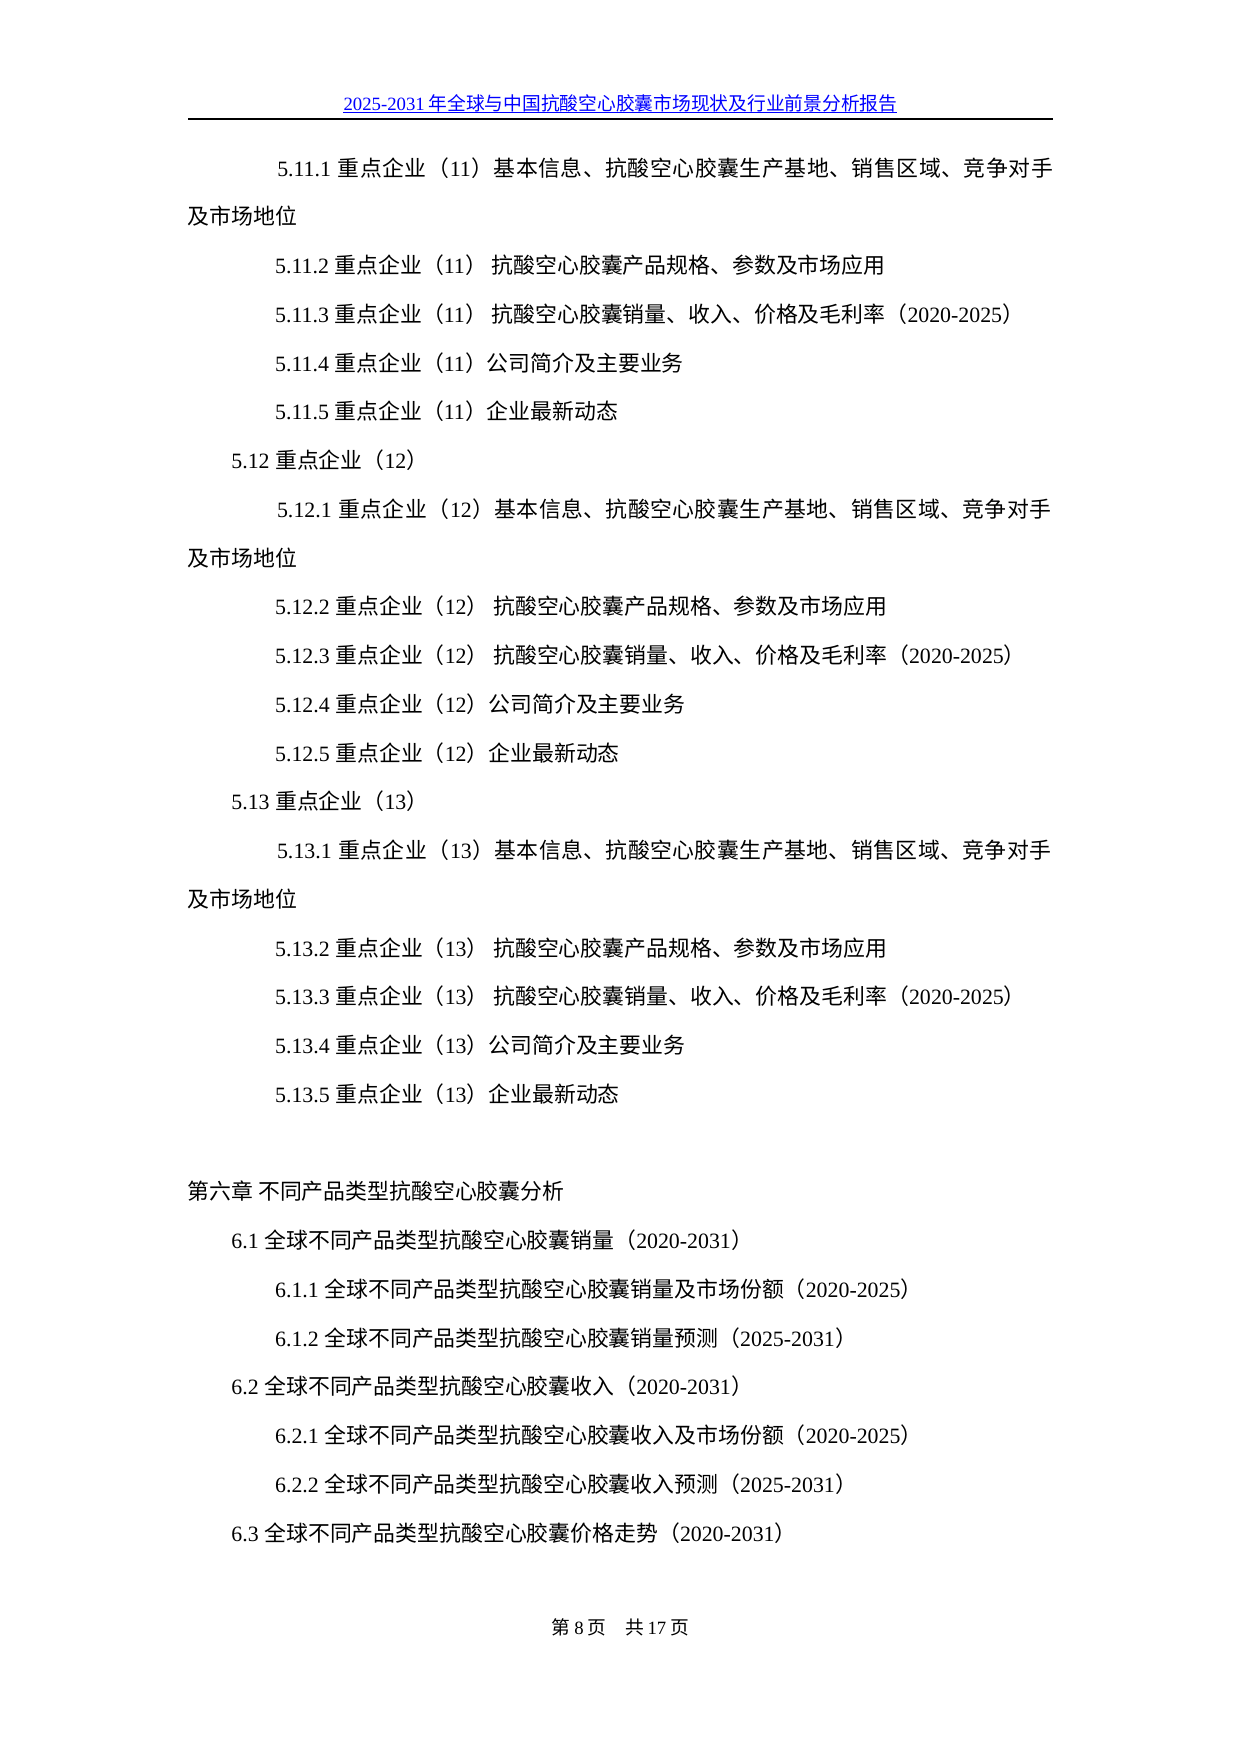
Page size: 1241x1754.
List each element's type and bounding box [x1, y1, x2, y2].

text [187, 150, 1053, 1548]
